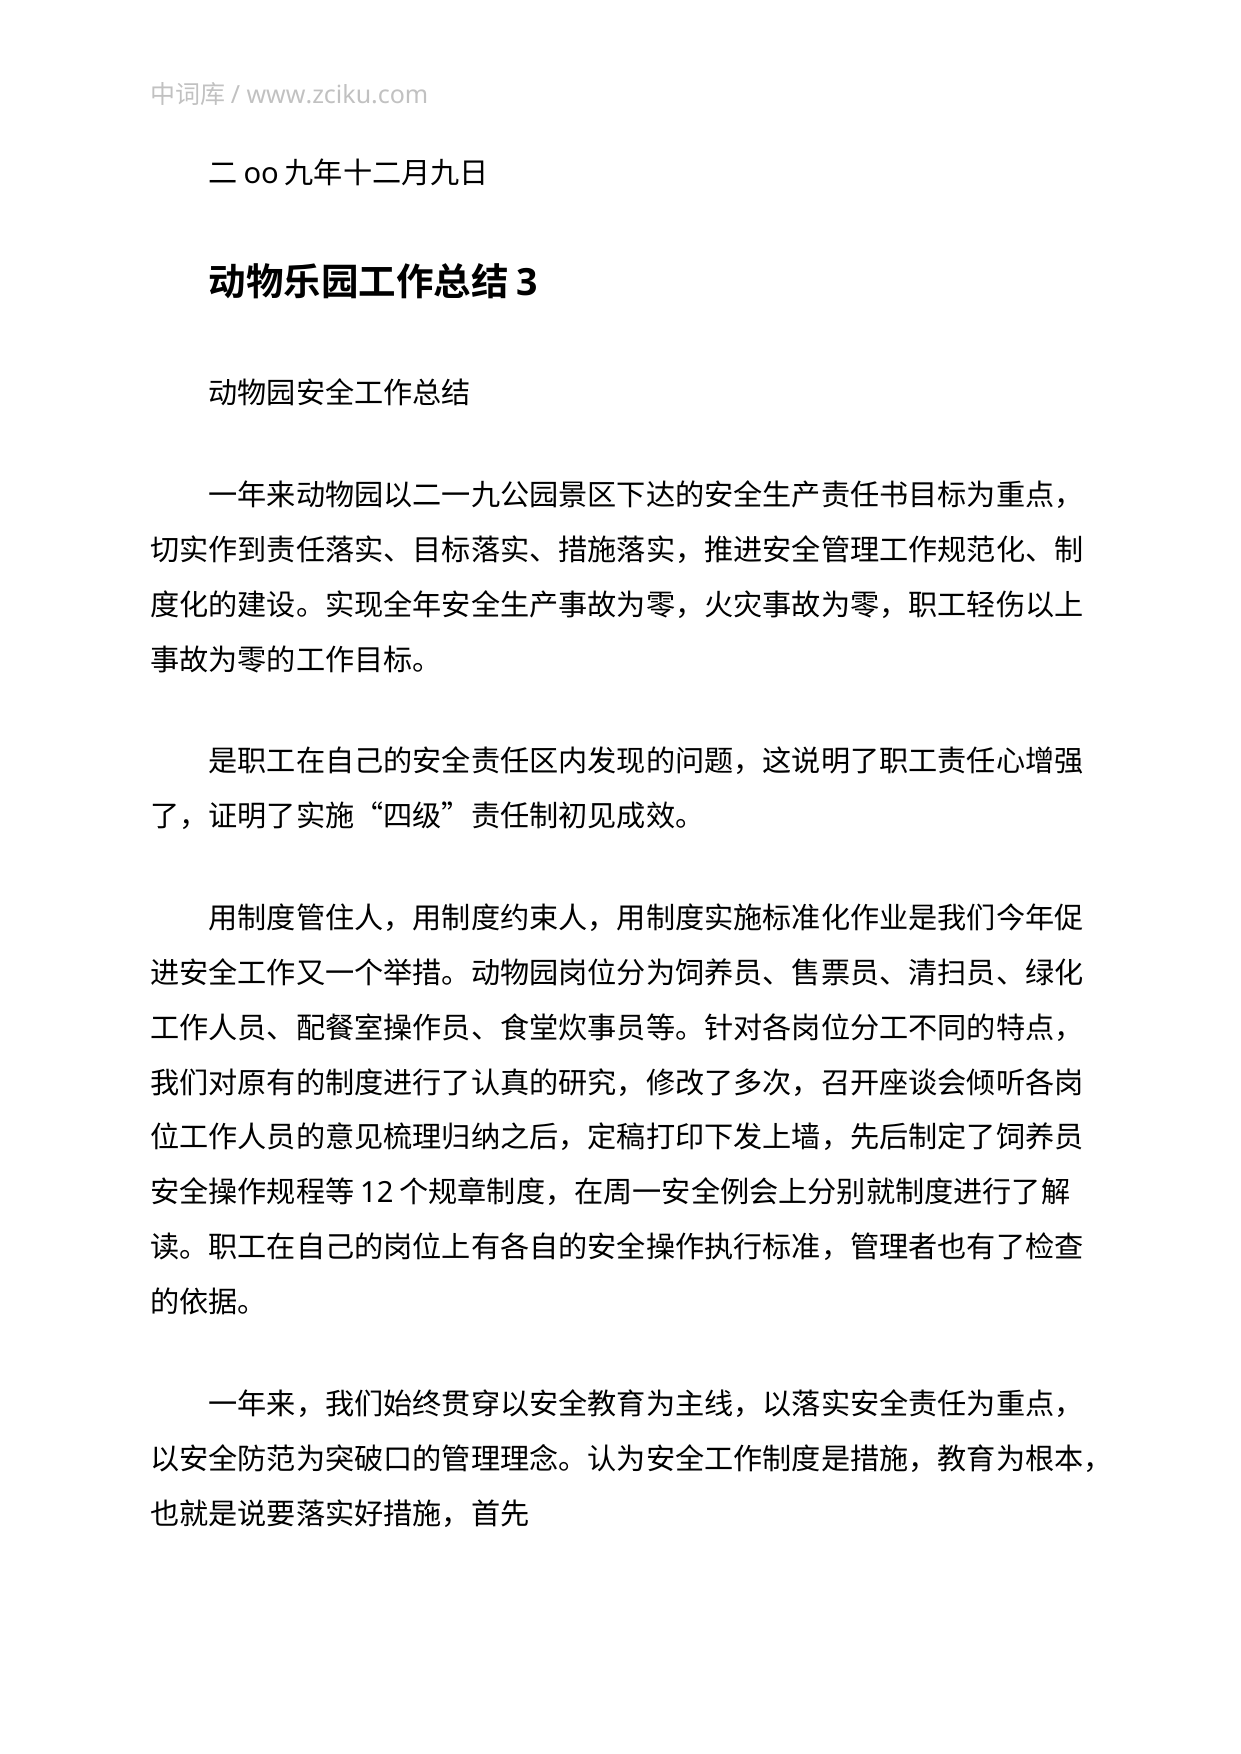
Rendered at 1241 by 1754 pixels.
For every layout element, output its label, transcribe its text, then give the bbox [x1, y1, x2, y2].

text 一年来动物园以二一九公园景区下达的安全生产责任书目标为重点，切实作到责任落实、目标落实、措施落实，推进安全管理工作规范化、制度化的建设。实现全年安全生产事故为零，火灾事故为零，职工轻伤以上事故为零的工作目标。 [150, 471, 1090, 678]
text 一年来，我们始终贯穿以安全教育为主线，以落实安全责任为重点，以安全防范为突破口的管理理念。认为安全工作制度是措施，教育为根本，也就是说要落实好措施，首先 [150, 1381, 1090, 1533]
text 动物园安全工作总结 [150, 369, 1090, 412]
text 用制度管住人，用制度约束人，用制度实施标准化作业是我们今年促进安全工作又一个举措。动物园岗位分为饲养员、售票员、清扫员、绿化工作人员、配餐室操作员、食堂炊事员等。针对各岗位分工不同的特点，我们对原有的制度进行了认真的研究，修改了多次，召开座谈会倾听各岗位工作人员的意见梳理归纳之后，定稿打印下发上墙，先后制定了饲养员安全操作规程等12个规章制度，在周一安全例会上分别就制度进行了解读。职工在自己的岗位上有各自的安全操作执行标准，管理者也有了检查的依据。 [150, 894, 1090, 1321]
text 是职工在自己的安全责任区内发现的问题，这说明了职工责任心增强了，证明了实施“四级”责任制初见成效。 [150, 738, 1090, 835]
text 动物乐园工作总结3 [150, 252, 1090, 306]
text 二oo九年十二月九日 [150, 150, 1090, 192]
